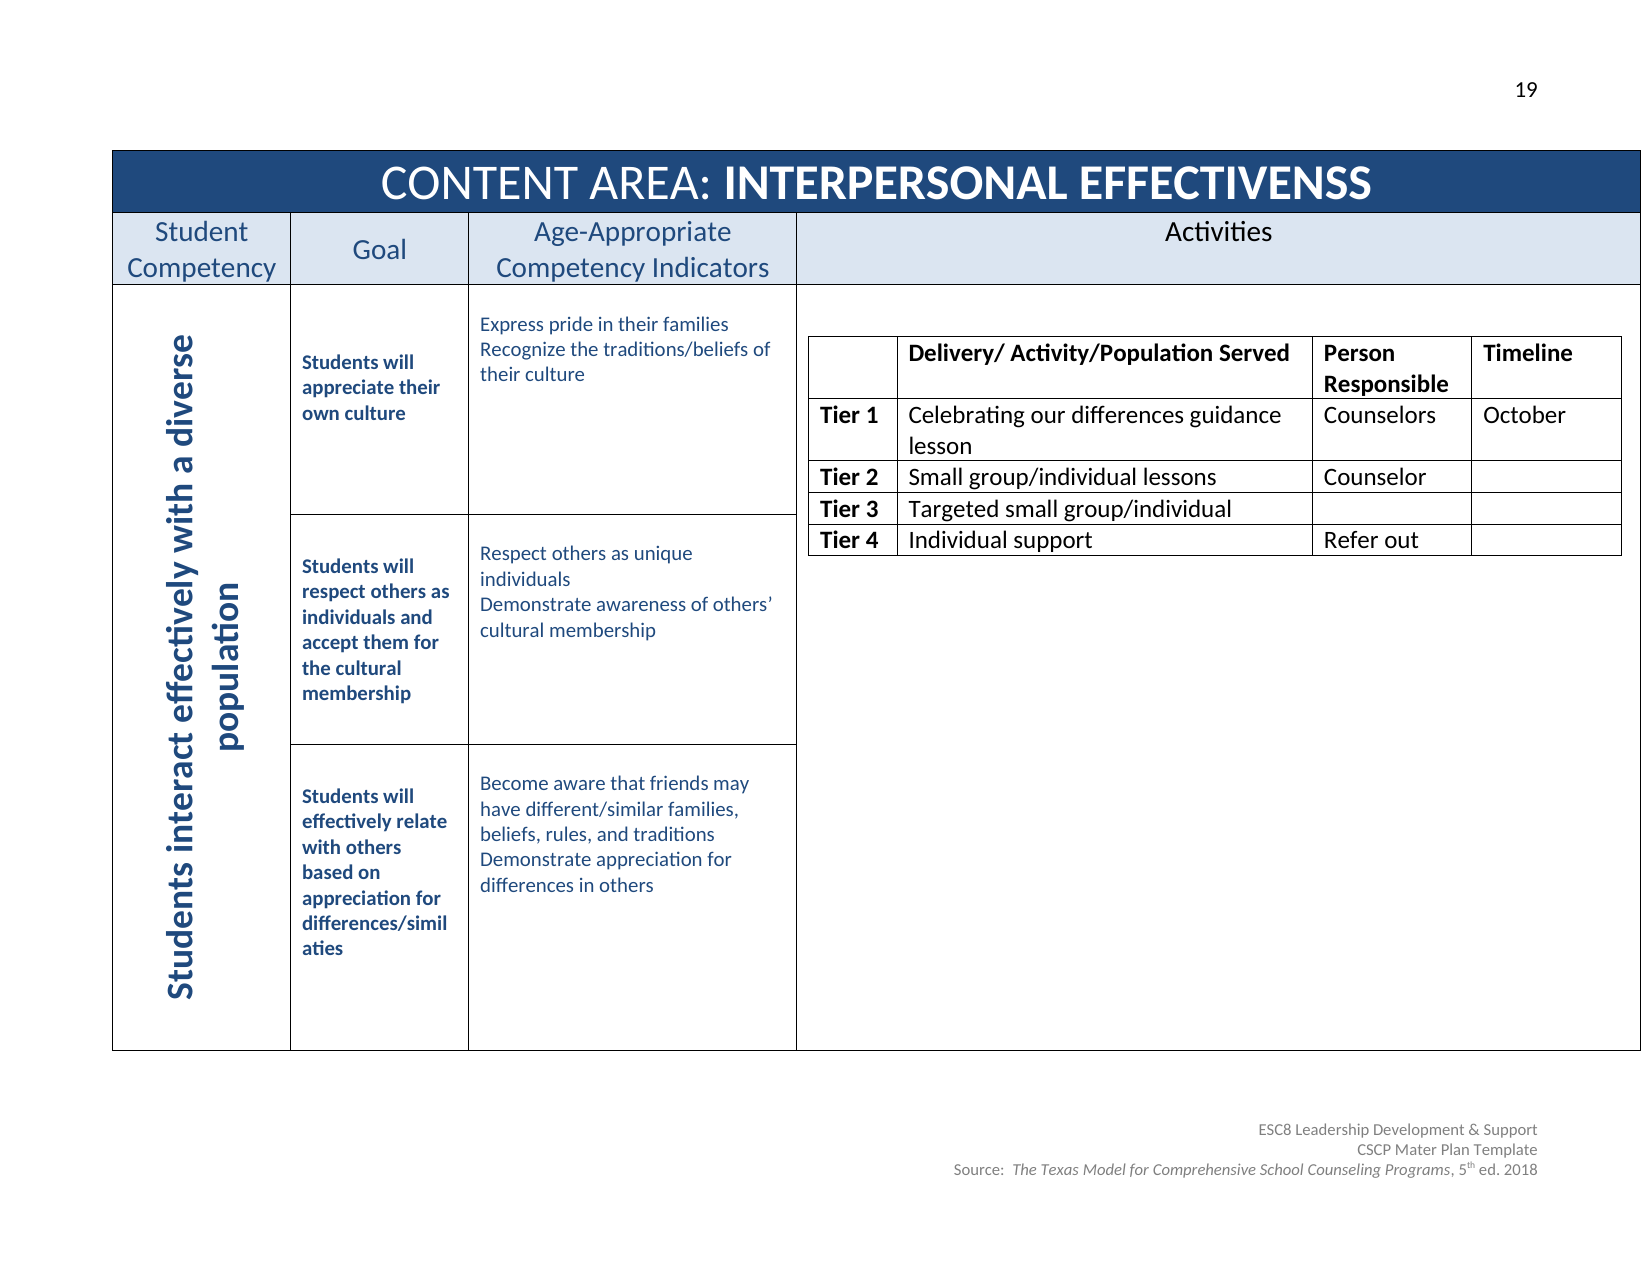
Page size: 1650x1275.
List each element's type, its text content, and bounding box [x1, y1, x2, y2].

table_cell Age-Appropriate Competency Indicators [469, 213, 796, 284]
table_cell Goal [291, 213, 468, 284]
table_cell Become aware that friends may have different/similar families, beliefs, rules, and traditions Demonstrate appreciation for differences in others [469, 745, 796, 1050]
table_cell Students will respect others as individuals and accept them for the cultural membership [291, 515, 468, 744]
table_cell [797, 285, 1640, 1050]
table_cell Express pride in their families Recognize the traditions/beliefs of their culture [469, 285, 796, 514]
table_cell Students interact effectively with a diverse population [113, 285, 290, 1050]
table_cell Respect others as unique individuals Demonstrate awareness of others’ cultural membership [469, 515, 796, 744]
table_cell Students will effectively relate with others based on appreciation for differences/similaties [291, 745, 468, 1050]
table_cell Student Competency [113, 213, 290, 284]
table_header CONTENT AREA: INTERPERSONAL EFFECTIVENSS [113, 151, 1640, 212]
table_cell Students will appreciate their own culture [291, 285, 468, 514]
table_cell Activities [797, 213, 1640, 284]
